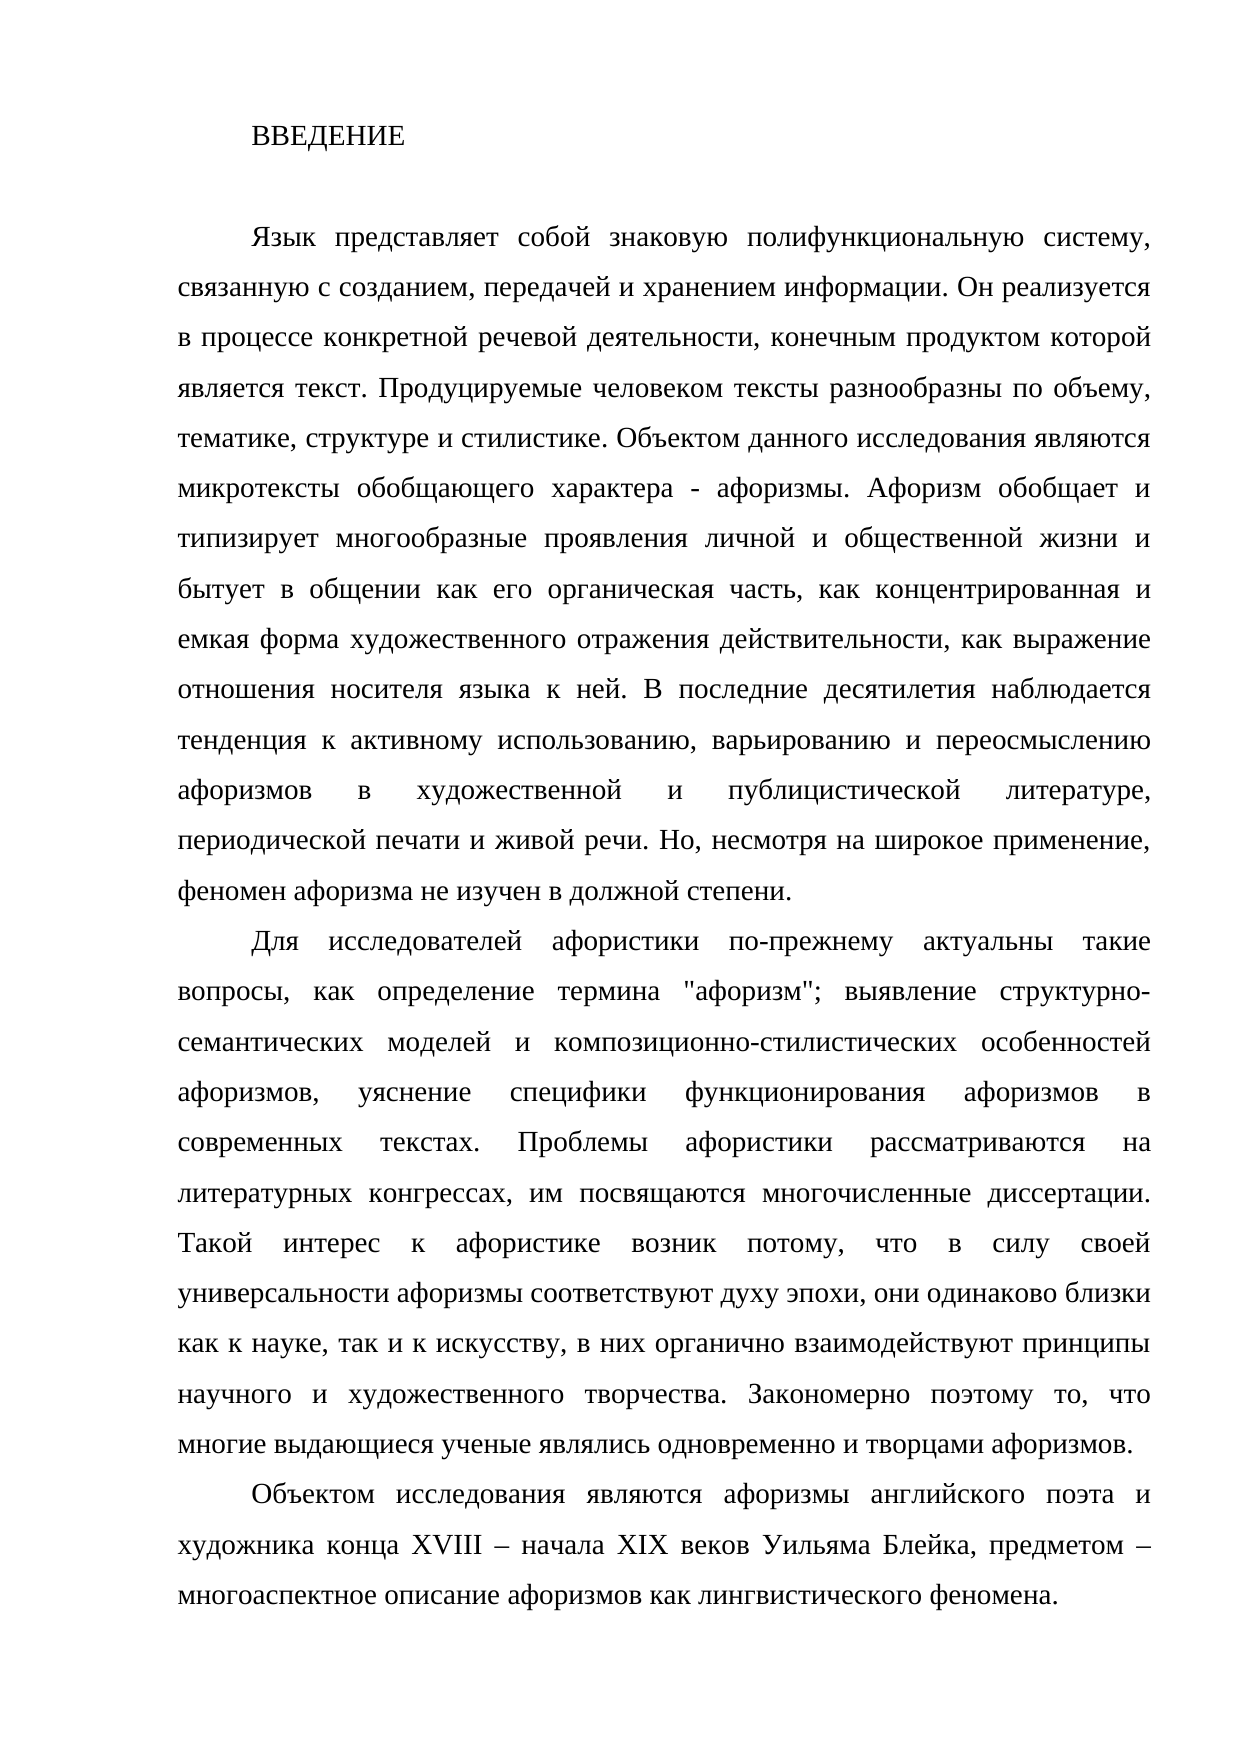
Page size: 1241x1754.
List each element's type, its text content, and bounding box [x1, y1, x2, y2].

text Для исследователей афористики по-прежнему актуальны такие вопросы, как определение термина "афоризм"; выявление структурно-семантических моделей и композиционно-стилистических особенностей афоризмов, уяснение специфики функционирования афоризмов в современных текстах. Проблемы афористики рассматриваются на литературных конгрессах, им посвящаются многочисленные диссертации. Такой интерес к афористике возник потому, что в силу своей универсальности афоризмы соответствуют духу эпохи, они одинаково близки как к науке, так и к искусству, в них органично взаимодействуют принципы научного и художественного творчества. Закономерно поэтому то, что многие выдающиеся ученые являлись одновременно и творцами афоризмов. [177, 923, 1152, 1460]
text Язык представляет собой знаковую полифункциональную систему, связанную с созданием, передачей и хранением информации. Он реализуется в процессе конкретной речевой деятельности, конечным продуктом которой является текст. Продуцируемые человеком тексты разнообразны по объему, тематике, структуре и стилистике. Объектом данного исследования являются микротексты обобщающего характера - афоризмы. Афоризм обобщает и типизирует многообразные проявления личной и общественной жизни и бытует в общении как его органическая часть, как концентрированная и емкая форма художественного отражения действительности, как выражение отношения носителя языка к ней. В последние десятилетия наблюдается тенденция к активному использованию, варьированию и переосмыслению афоризмов в художественной и публицистической литературе, периодической печати и живой речи. Но, несмотря на широкое применение, феномен афоризма не изучен в должной степени. [177, 219, 1152, 906]
text Объектом исследования являются афоризмы английского поэта и художника конца XVIII – начала XIX веков Уильяма Блейка, предметом – многоаспектное описание афоризмов как лингвистического феномена. [177, 1477, 1152, 1611]
text ВВЕДЕНИЕ [177, 118, 1152, 152]
